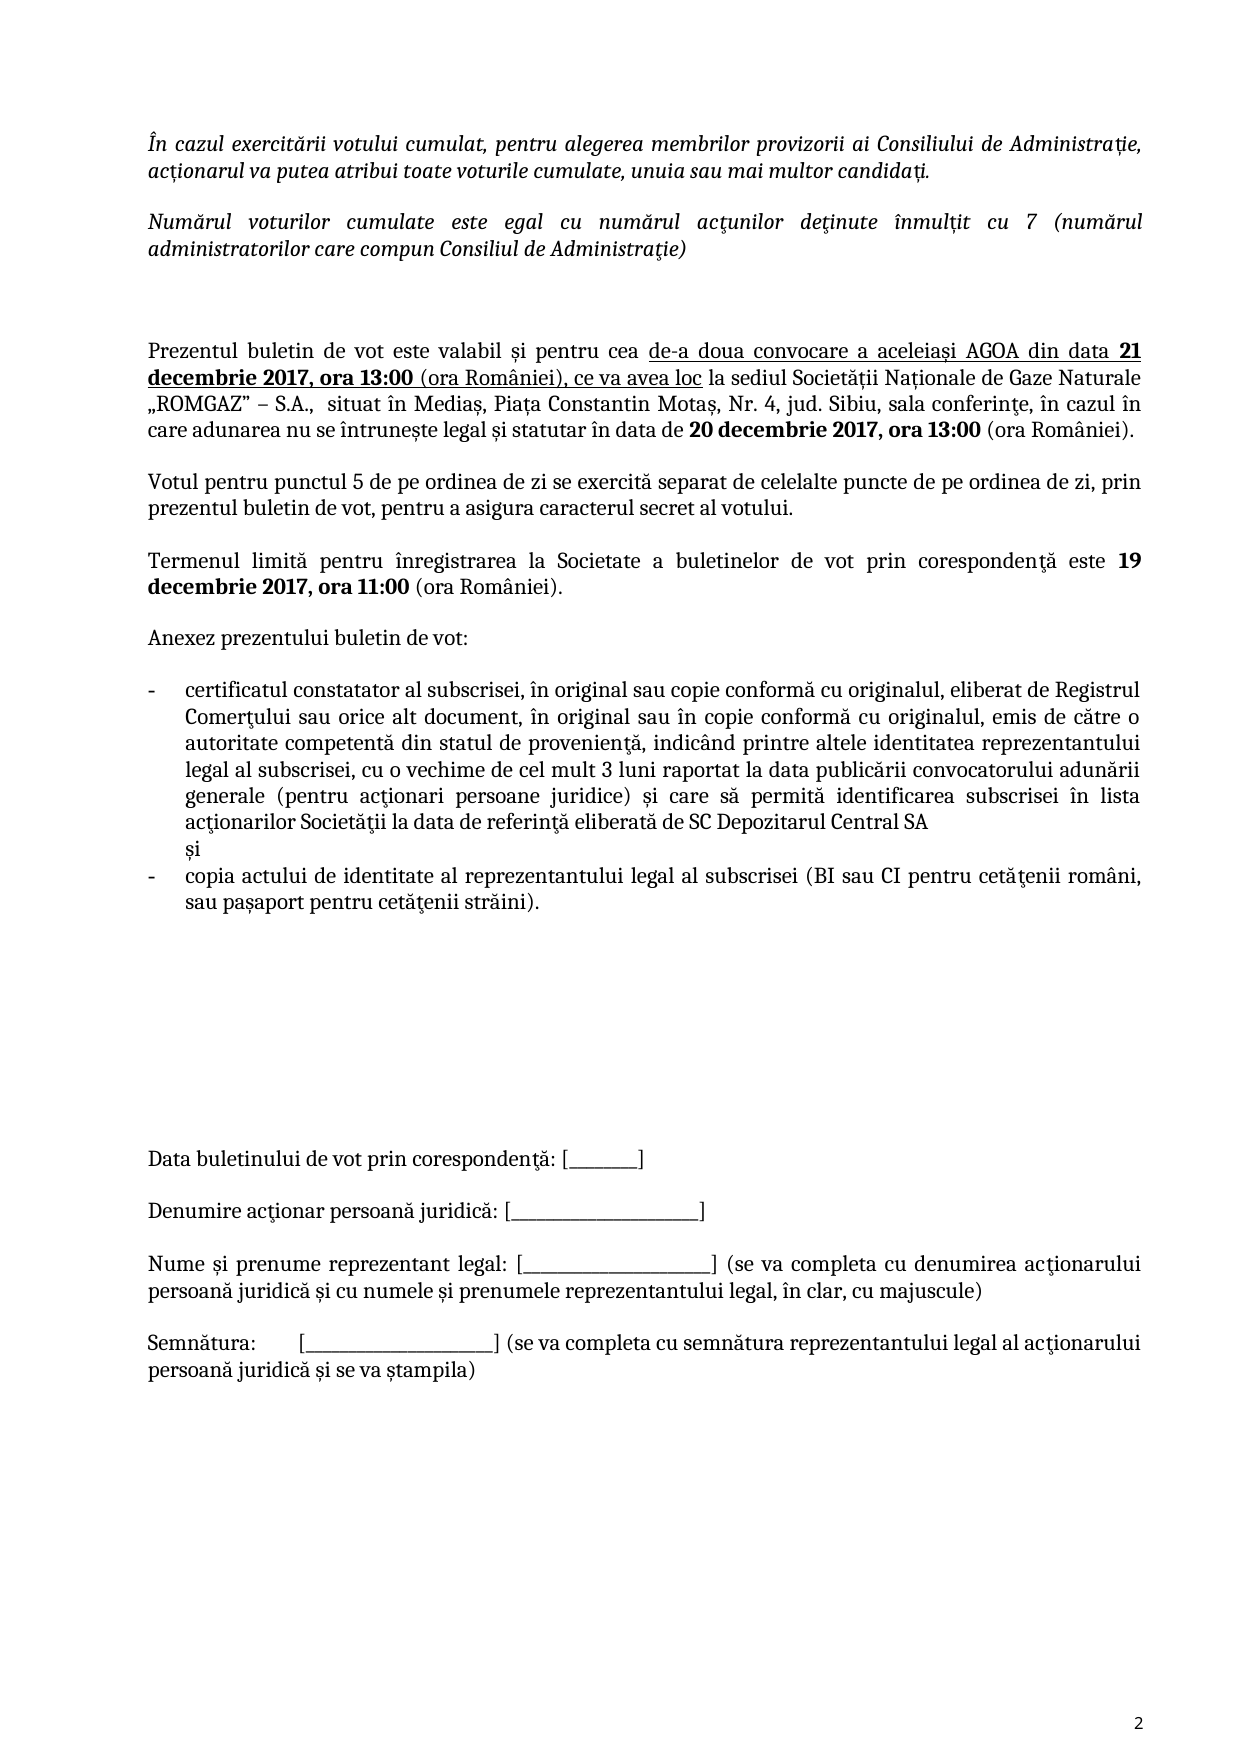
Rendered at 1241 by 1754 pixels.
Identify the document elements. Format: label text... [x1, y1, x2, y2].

text Data buletinului de vot prin corespondenţă: [________] [148, 1146, 1141, 1172]
text Semnătura: [______________________] (se va completa cu semnătura reprezentantului legal al acţionarului persoană juridică şi se va ştampila) [148, 1330, 1141, 1383]
text Termenul limită pentru înregistrarea la Societate a buletinelor de vot prin corespondenţă este 19 decembrie 2017, ora 11:00 (ora României). [148, 547, 1141, 600]
text Numărul voturilor cumulate este egal cu numărul acţunilor deţinute înmulțit cu 7 (numărul administratorilor care compun Consiliul de Administraţie) [148, 209, 1144, 262]
text Votul pentru punctul 5 de pe ordinea de zi se exercită separat de celelalte puncte de pe ordinea de zi, prin prezentul buletin de vot, pentru a asigura caracterul secret al votului. [148, 468, 1144, 521]
text Nume şi prenume reprezentant legal: [______________________] (se va completa cu denumirea acţionarului persoană juridică şi cu numele şi prenumele reprezentantului legal, în clar, cu majuscule) [148, 1251, 1141, 1304]
text Denumire acţionar persoană juridică: [______________________] [148, 1198, 1141, 1225]
list copia actului de identitate al reprezentantului legal al subscrisei (BI sau CI pentru cetăţenii români, sau paşaport pentru cetăţenii străini). [148, 862, 1141, 915]
list și [185, 835, 1141, 862]
text În cazul exercitării votului cumulat, pentru alegerea membrilor provizorii ai Consiliului de Administrație, acționarul va putea atribui toate voturile cumulate, unuia sau mai multor candidați. [148, 131, 1144, 184]
text Anexez prezentului buletin de vot: [148, 625, 1141, 652]
text Prezentul buletin de vot este valabil şi pentru cea de-a doua convocare a aceleiaşi AGOA din data 21 decembrie 2017, ora 13:00 (ora României), ce va avea loc la sediul Societății Naționale de Gaze Naturale „ROMGAZ” – S.A., situat în Mediaş, Piața Constantin Motaș, Nr. 4, jud. Sibiu, sala conferinţe, în cazul în care adunarea nu se întruneşte legal şi statutar în data de 20 decembrie 2017, ora 13:00 (ora României). [148, 338, 1141, 443]
list certificatul constatator al subscrisei, în original sau copie conformă cu originalul, eliberat de Registrul Comerţului sau orice alt document, în original sau în copie conformă cu originalul, emis de către o autoritate competentă din statul de provenienţă, indicând printre altele identitatea reprezentantului legal al subscrisei, cu o vechime de cel mult 3 luni raportat la data publicării convocatorului adunării generale (pentru acţionari persoane juridice) şi care să permită identificarea subscrisei în lista acţionarilor Societăţii la data de referinţă eliberată de SC Depozitarul Central SA [148, 677, 1141, 835]
